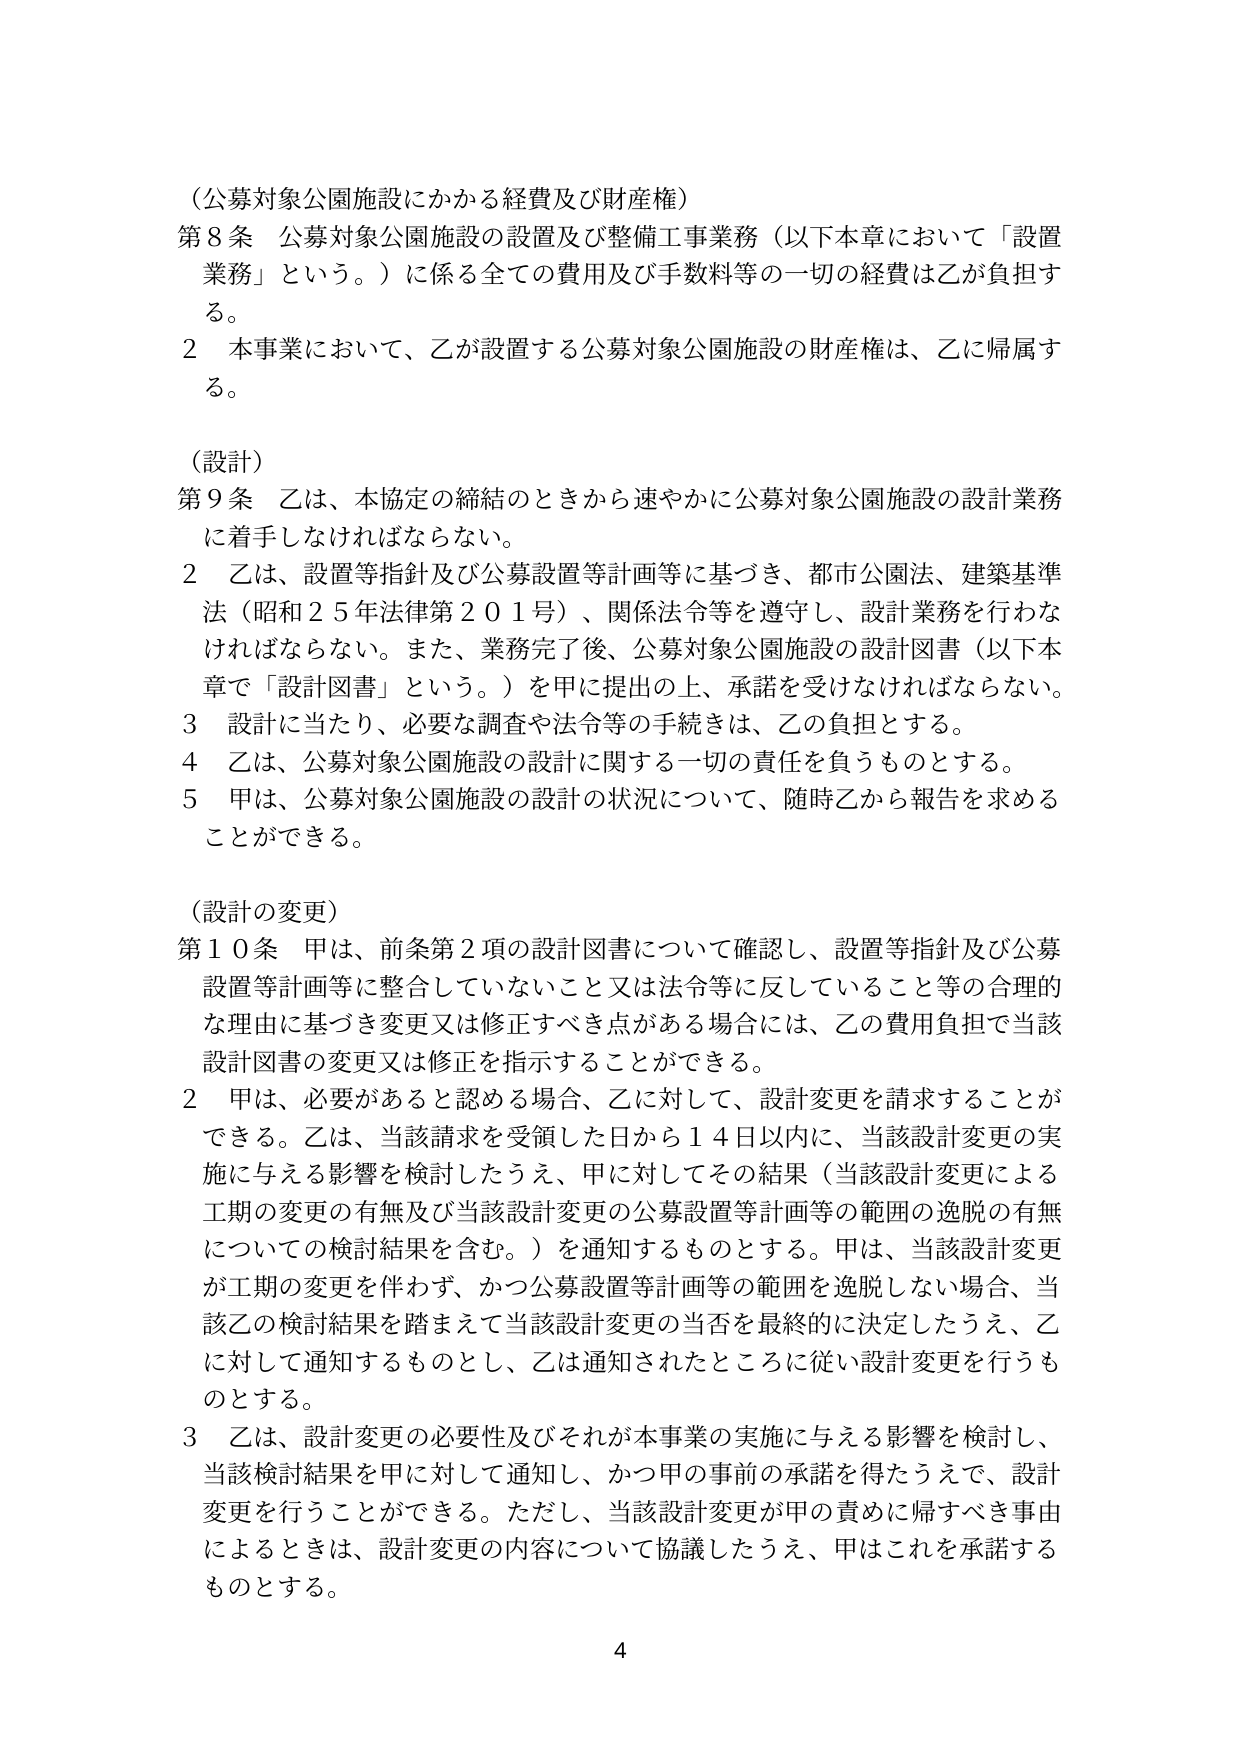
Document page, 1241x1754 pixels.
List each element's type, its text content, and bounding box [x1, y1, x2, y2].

text 第８条 公募対象公園施設の設置及び整備工事業務（以下本章において「設置業務」という。）に係る全ての費用及び手数料等の一切の経費は乙が負担する。 [177, 217, 1063, 329]
text ２ 本事業において、乙が設置する公募対象公園施設の財産権は、乙に帰属する。 [177, 329, 1063, 404]
text （設計の変更） [177, 892, 1063, 929]
text 第１０条 甲は、前条第２項の設計図書について確認し、設置等指針及び公募設置等計画等に整合していないこと又は法令等に反していること等の合理的な理由に基づき変更又は修正すべき点がある場合には、乙の費用負担で当該設計図書の変更又は修正を指示することができる。 [177, 929, 1063, 1079]
text ５ 甲は、公募対象公園施設の設計の状況について、随時乙から報告を求めることができる。 [177, 779, 1063, 854]
text ３ 乙は、設計変更の必要性及びそれが本事業の実施に与える影響を検討し、当該検討結果を甲に対して通知し、かつ甲の事前の承諾を得たうえで、設計変更を行うことができる。ただし、当該設計変更が甲の責めに帰すべき事由によるときは、設計変更の内容について協議したうえ、甲はこれを承諾するものとする。 [177, 1417, 1063, 1604]
text ２ 乙は、設置等指針及び公募設置等計画等に基づき、都市公園法、建築基準法（昭和２５年法律第２０１号）、関係法令等を遵守し、設計業務を行わなければならない。また、業務完了後、公募対象公園施設の設計図書（以下本章で「設計図書」という。）を甲に提出の上、承諾を受けなければならない。 [177, 554, 1063, 704]
text （設計） [177, 442, 1063, 479]
text ２ 甲は、必要があると認める場合、乙に対して、設計変更を請求することができる。乙は、当該請求を受領した日から１４日以内に、当該設計変更の実施に与える影響を検討したうえ、甲に対してその結果（当該設計変更による工期の変更の有無及び当該設計変更の公募設置等計画等の範囲の逸脱の有無についての検討結果を含む。）を通知するものとする。甲は、当該設計変更が工期の変更を伴わず、かつ公募設置等計画等の範囲を逸脱しない場合、当該乙の検討結果を踏まえて当該設計変更の当否を最終的に決定したうえ、乙に対して通知するものとし、乙は通知されたところに従い設計変更を行うものとする。 [177, 1079, 1063, 1417]
text 第９条 乙は、本協定の締結のときから速やかに公募対象公園施設の設計業務に着手しなければならない。 [177, 479, 1063, 554]
text （公募対象公園施設にかかる経費及び財産権） [177, 179, 1063, 217]
text ３ 設計に当たり、必要な調査や法令等の手続きは、乙の負担とする。 [177, 704, 1063, 742]
text ４ 乙は、公募対象公園施設の設計に関する一切の責任を負うものとする。 [177, 742, 1063, 779]
